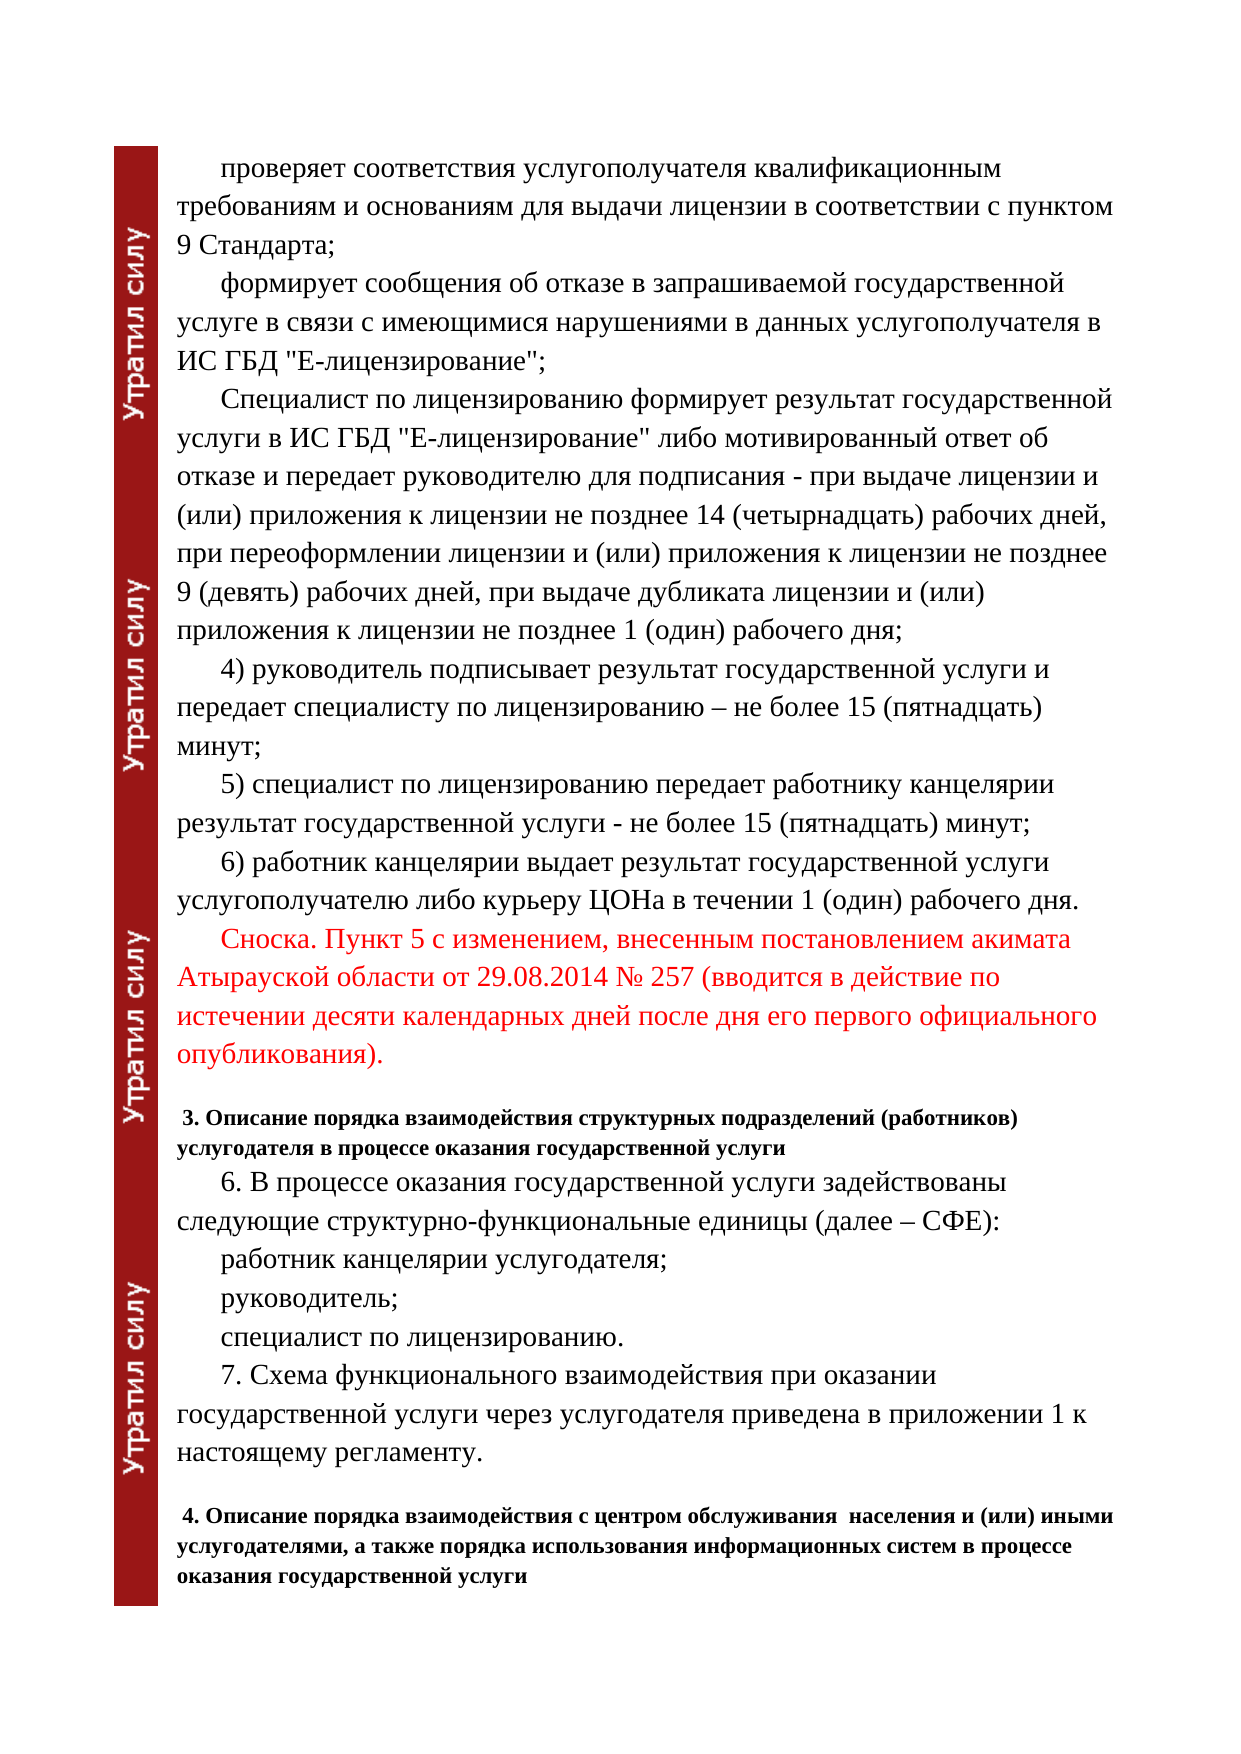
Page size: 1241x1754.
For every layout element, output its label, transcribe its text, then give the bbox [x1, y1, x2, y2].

text 6. В процессе оказания государственной услуги задействованы следующие структурно-функциональные единицы (далее – СФЕ): работник канцелярии услугодателя; руководитель; специалист по лицензированию. 7. Схема функционального взаимодействия при оказании государственной услуги через услугодателя приведена в приложении 1 к настоящему регламенту. [112, 1164, 1128, 1498]
picture [114, 146, 158, 150]
text 3. Описание порядка взаимодействия структурных подразделений (работников) услугодателя в процессе оказания государственной услуги [112, 1104, 1128, 1161]
text 4. Описание порядка взаимодействия с центром обслуживания населения и (или) иными услугодателями, а также порядка использования информационных систем в процессе оказания государственной услуги [112, 1502, 1128, 1589]
picture [114, 1498, 158, 1502]
picture [114, 1100, 158, 1104]
picture [114, 1589, 158, 1606]
